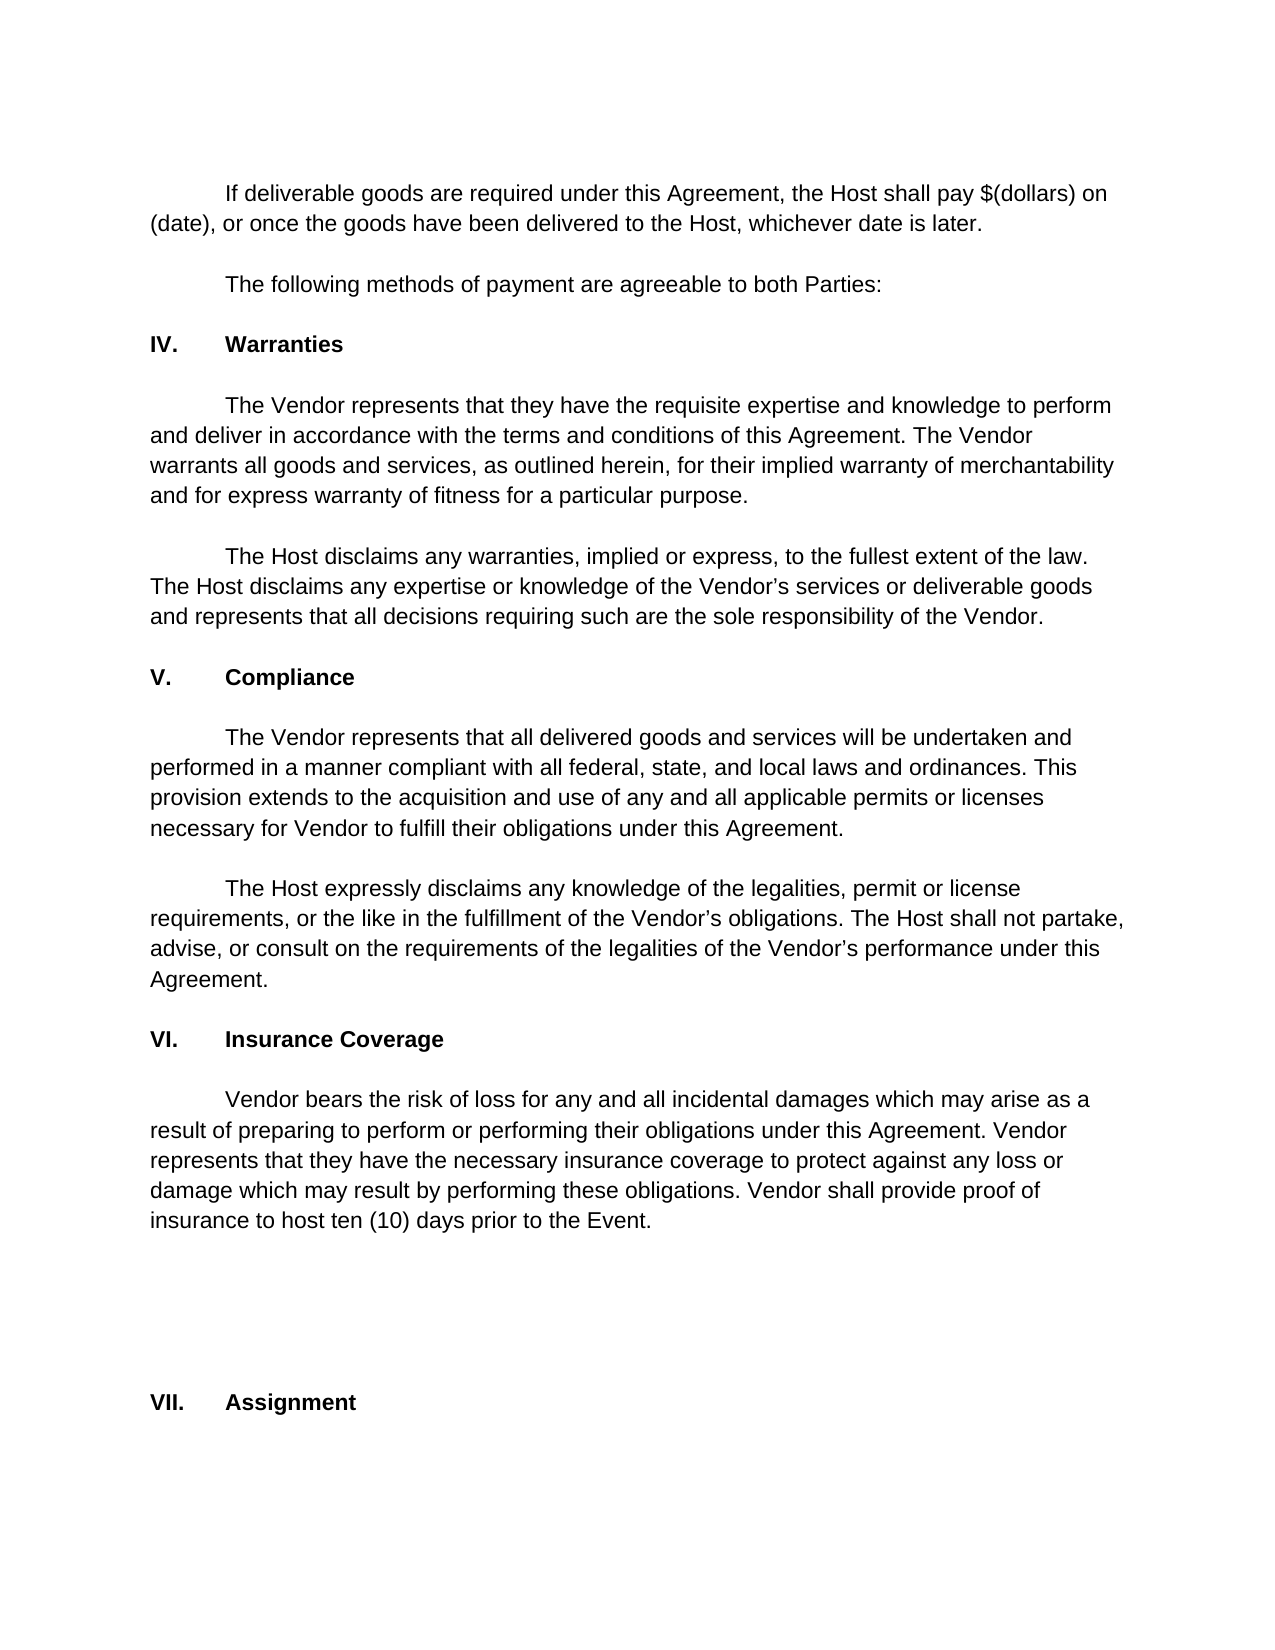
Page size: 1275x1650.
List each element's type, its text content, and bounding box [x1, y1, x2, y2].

text V. Compliance [150, 663, 1125, 690]
text The Vendor represents that all delivered goods and services will be undertaken and performed in a manner compliant with all federal, state, and local laws and ordinances. This provision extends to the acquisition and use of any and all applicable permits or licenses necessary for Vendor to fulfill their obligations under this Agreement. [150, 724, 1125, 841]
text IV. Warranties [150, 331, 1125, 358]
text If deliverable goods are required under this Agreement, the Host shall pay $(dollars) on (date), or once the goods have been delivered to the Host, whichever date is later. [150, 180, 1125, 237]
text Vendor bears the risk of loss for any and all incidental damages which may arise as a result of preparing to perform or performing their obligations under this Agreement. Vendor represents that they have the necessary insurance coverage to protect against any loss or damage which may result by performing these obligations. Vendor shall provide proof of insurance to host ten (10) days prior to the Event. [150, 1086, 1125, 1234]
text The following methods of payment are agreeable to both Parties: [150, 271, 1125, 297]
text VII. Assignment [150, 1388, 1125, 1415]
text The Host disclaims any warranties, implied or express, to the fullest extent of the law. The Host disclaims any expertise or knowledge of the Vendor’s services or deliverable goods and represents that all decisions requiring such are the sole responsibility of the Vendor. [150, 543, 1125, 629]
text The Host expressly disclaims any knowledge of the legalities, permit or license requirements, or the like in the fulfillment of the Vendor’s obligations. The Host shall not partake, advise, or consult on the requirements of the legalities of the Vendor’s performance under this Agreement. [150, 875, 1125, 992]
text VI. Insurance Coverage [150, 1026, 1125, 1052]
text The Vendor represents that they have the requisite expertise and knowledge to perform and deliver in accordance with the terms and conditions of this Agreement. The Vendor warrants all goods and services, as outlined herein, for their implied warranty of merchantability and for express warranty of fitness for a particular purpose. [150, 392, 1125, 509]
